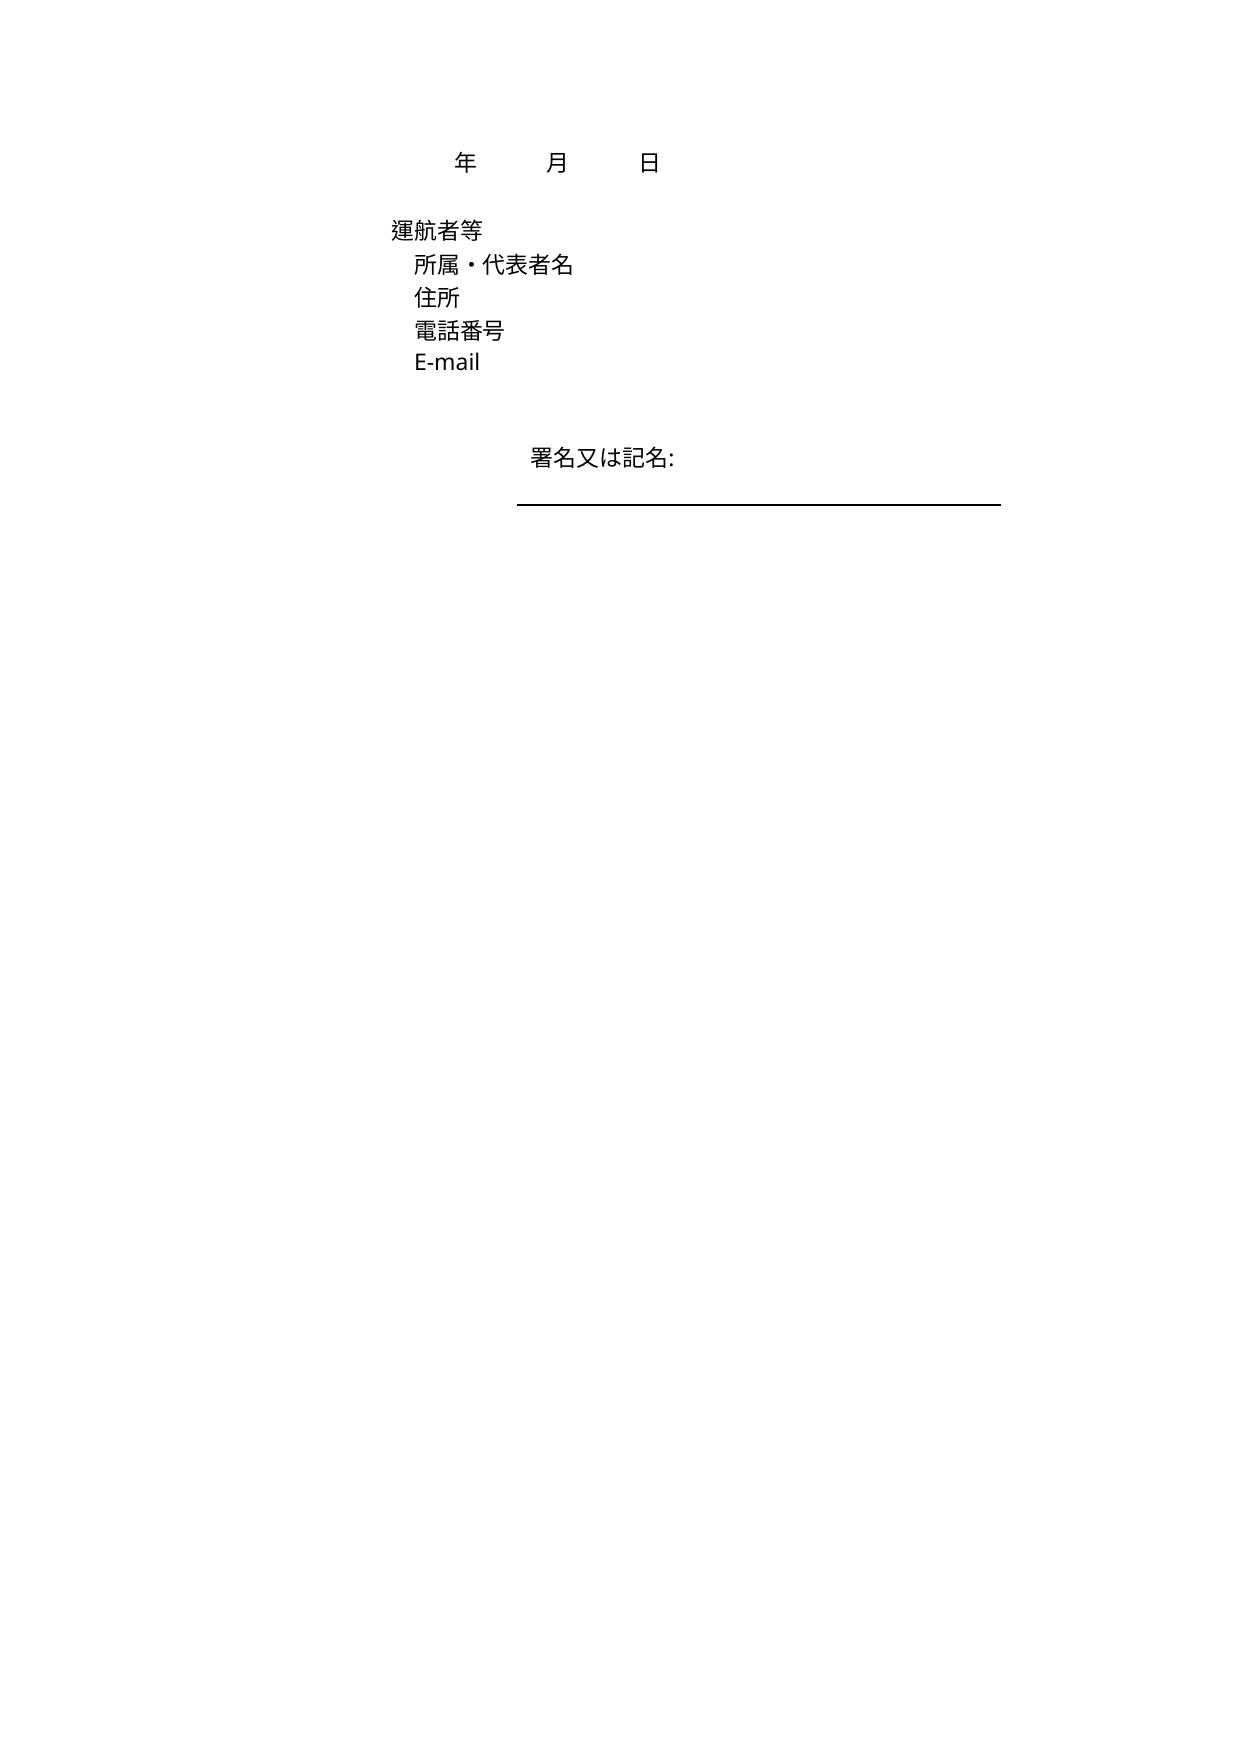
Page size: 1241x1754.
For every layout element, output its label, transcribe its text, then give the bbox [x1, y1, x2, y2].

text 署名又は記名: [517, 440, 1001, 473]
text 年 月 日 [432, 147, 1112, 178]
text E-mail [322, 346, 1112, 377]
text 電話番号 [322, 313, 1112, 346]
text 住所 [322, 280, 1112, 313]
text 所属・代表者名 [322, 246, 1112, 280]
text 運航者等 [322, 213, 1112, 246]
